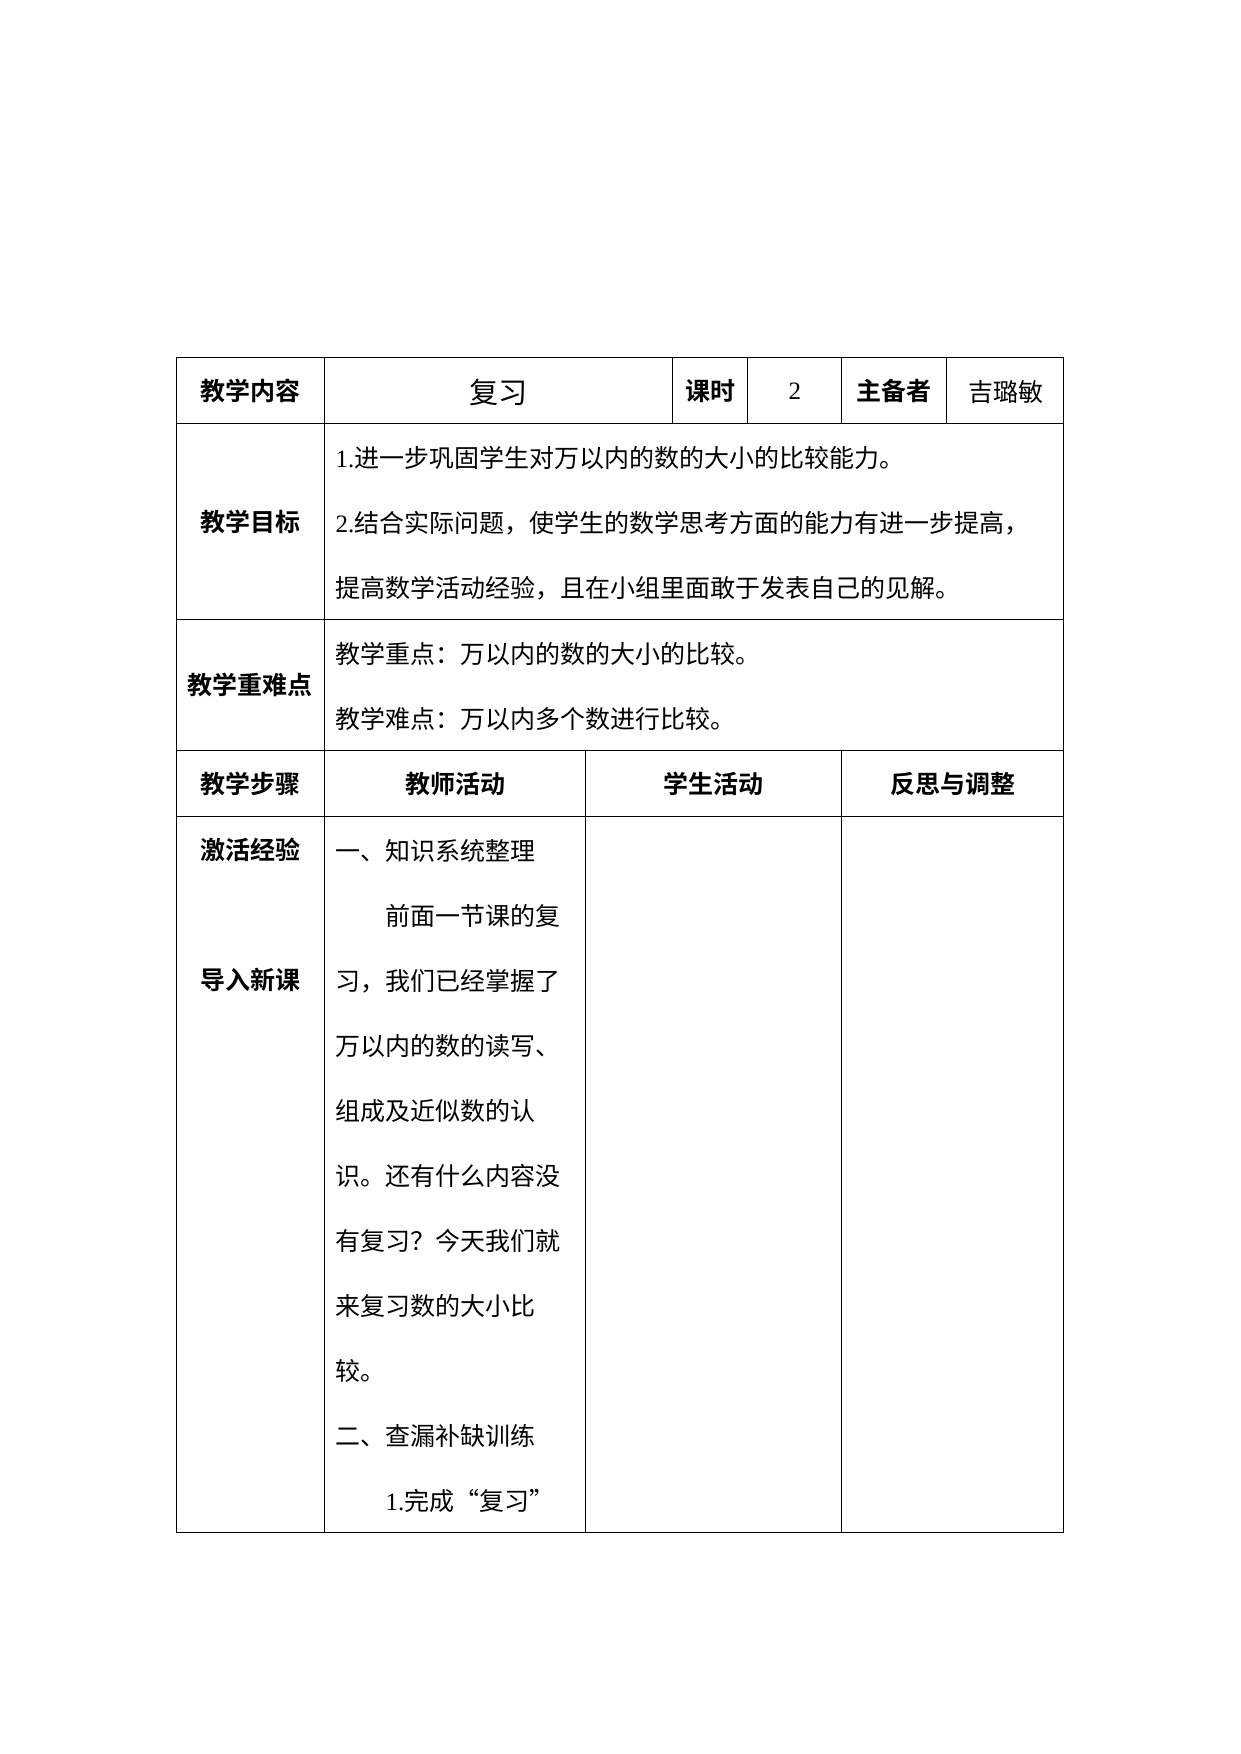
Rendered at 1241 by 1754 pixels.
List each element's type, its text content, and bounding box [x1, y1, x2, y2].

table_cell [586, 817, 841, 1532]
table_cell 教师活动 [325, 751, 585, 816]
table_cell 学生活动 [586, 751, 841, 816]
table_cell 反思与调整 [842, 751, 1063, 816]
table_cell 教学目标 [177, 424, 324, 619]
table_header 复习 [325, 358, 672, 423]
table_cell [325, 817, 585, 1532]
table_cell 激活经验 导入新课 [177, 817, 324, 1532]
table_header 课时 [673, 358, 747, 423]
table_header 主备者 [842, 358, 946, 423]
table_cell 教学步骤 [177, 751, 324, 816]
table_header 2 [748, 358, 841, 423]
table_header 教学内容 [177, 358, 324, 423]
table_cell [842, 817, 1063, 1532]
table_cell 教学重点：万以内的数的大小的比较。 教学难点：万以内多个数进行比较。 [325, 620, 1063, 750]
table_cell 1.进一步巩固学生对万以内的数的大小的比较能力。 2.结合实际问题，使学生的数学思考方面的能力有进一步提高，提高数学活动经验，且在小组里面敢于发表自己的见解。 [325, 424, 1063, 619]
table_cell 教学重难点 [177, 620, 324, 750]
table_header 吉璐敏 [947, 358, 1063, 423]
